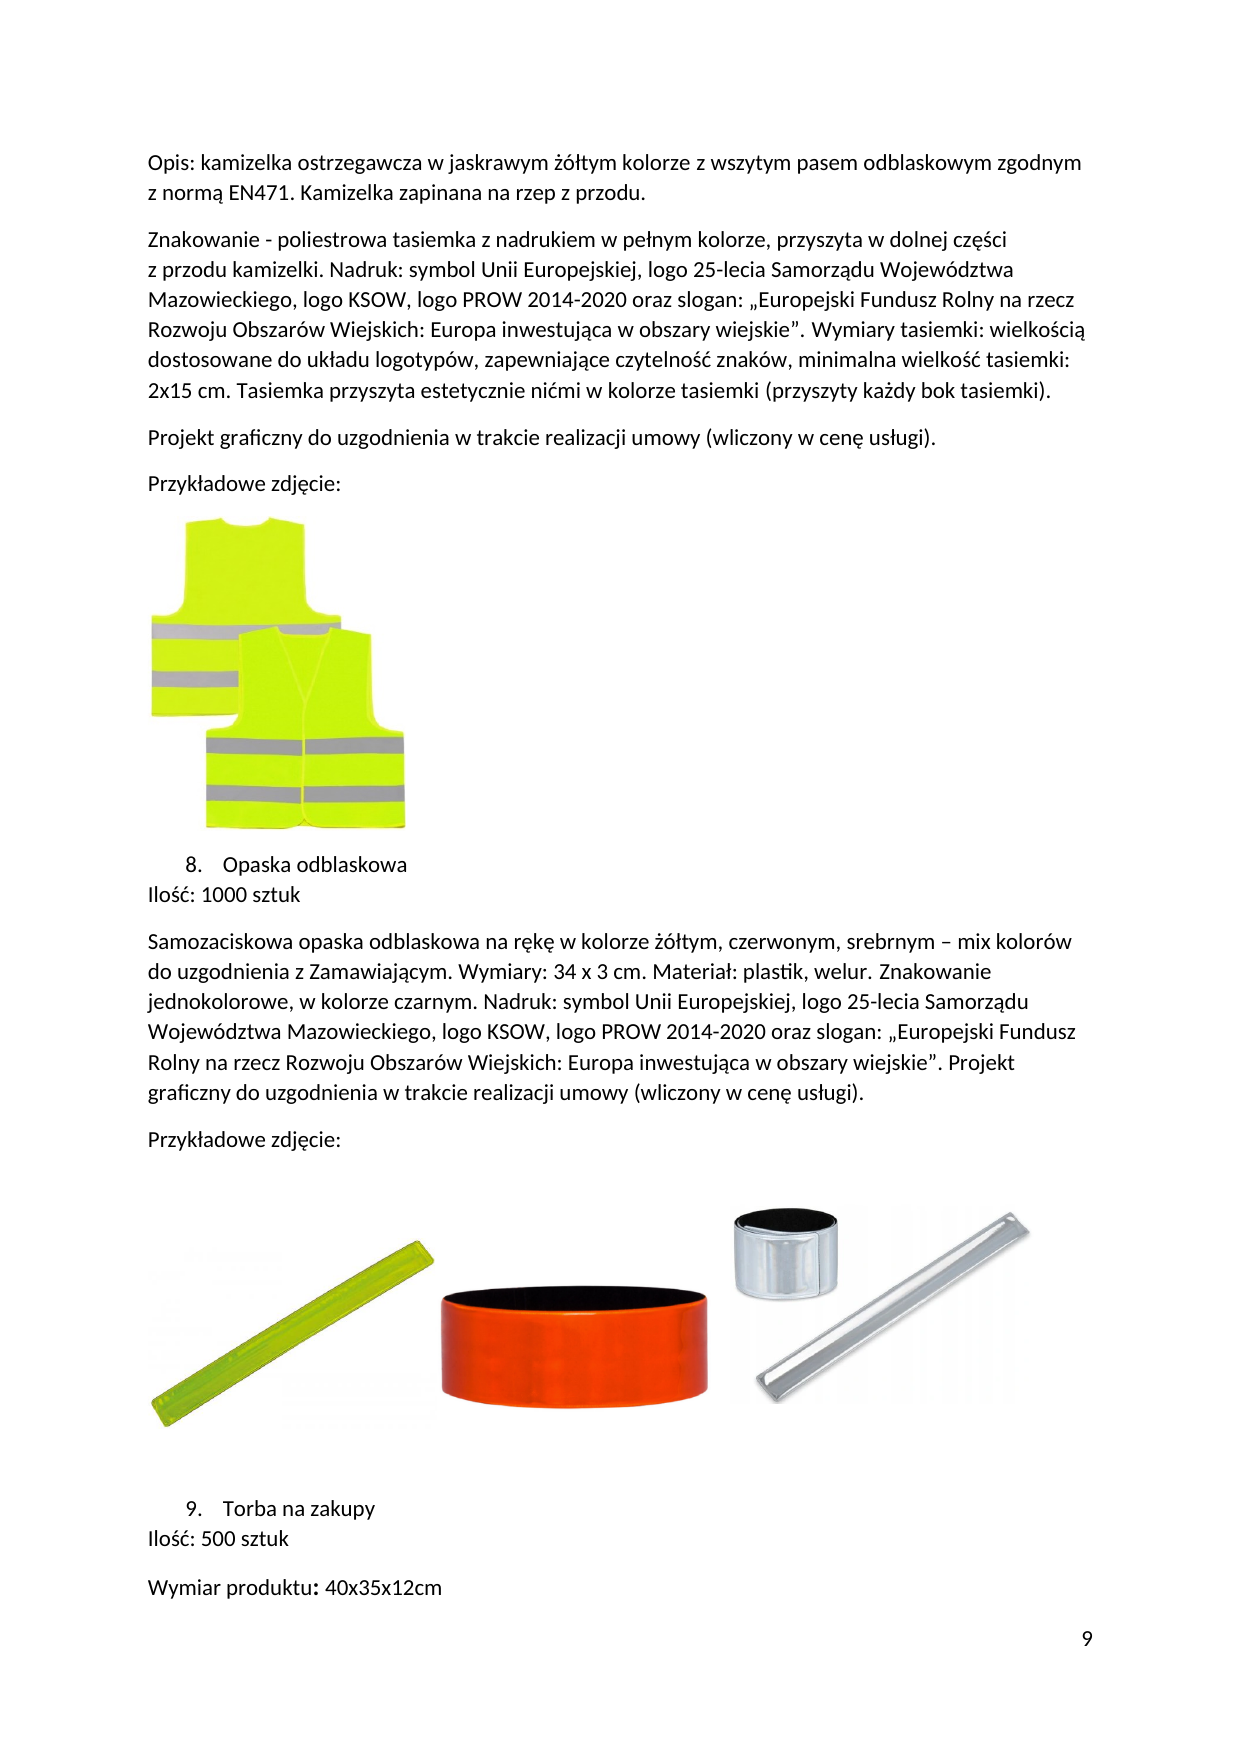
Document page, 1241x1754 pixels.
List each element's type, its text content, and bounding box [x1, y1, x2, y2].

text Ilość: 1000 sztuk [148, 880, 1093, 908]
text Znakowanie - poliestrowa tasiemka z nadrukiem w pełnym kolorze, przyszyta w dolnej części z przodu kamizelki. Nadruk: symbol Unii Europejskiej, logo 25-lecia Samorządu Województwa Mazowieckiego, logo KSOW, logo PROW 2014-2020 oraz slogan: „Europejski Fundusz Rolny na rzecz Rozwoju Obszarów Wiejskich: Europa inwestująca w obszary wiejskie”. Wymiary tasiemki: wielkością dostosowane do układu logotypów, zapewniające czytelność znaków, minimalna wielkość tasiemki: 2x15 cm. Tasiemka przyszyta estetycznie nićmi w kolorze tasiemki (przyszyty każdy bok tasiemki). [148, 225, 1093, 404]
text Opis: kamizelka ostrzegawcza w jaskrawym żółtym kolorze z wszytym pasem odblaskowym zgodnym z normą EN471. Kamizelka zapinana na rzep z przodu. [148, 148, 1093, 206]
picture [147, 1171, 1048, 1429]
subtitle Opaska odblaskowa [185, 850, 1093, 878]
text Przykładowe zdjęcie: [148, 1125, 1093, 1153]
subtitle Torba na zakupy [185, 1494, 1093, 1522]
text Wymiar produktu: 40x35x12cm [148, 1571, 1093, 1602]
text Ilość: 500 sztuk [148, 1524, 1093, 1552]
picture [147, 516, 407, 831]
text Samozaciskowa opaska odblaskowa na rękę w kolorze żółtym, czerwonym, srebrnym – mix kolorów do uzgodnienia z Zamawiającym. Wymiary: 34 x 3 cm. Materiał: plastik, welur. Znakowanie jednokolorowe, w kolorze czarnym. Nadruk: symbol Unii Europejskiej, logo 25-lecia Samorządu Województwa Mazowieckiego, logo KSOW, logo PROW 2014-2020 oraz slogan: „Europejski Fundusz Rolny na rzecz Rozwoju Obszarów Wiejskich: Europa inwestująca w obszary wiejskie”. Projekt graficzny do uzgodnienia w trakcie realizacji umowy (wliczony w cenę usługi). [148, 927, 1093, 1106]
text Projekt graficzny do uzgodnienia w trakcie realizacji umowy (wliczony w cenę usługi). [148, 423, 1093, 451]
text Przykładowe zdjęcie: [148, 469, 1093, 497]
